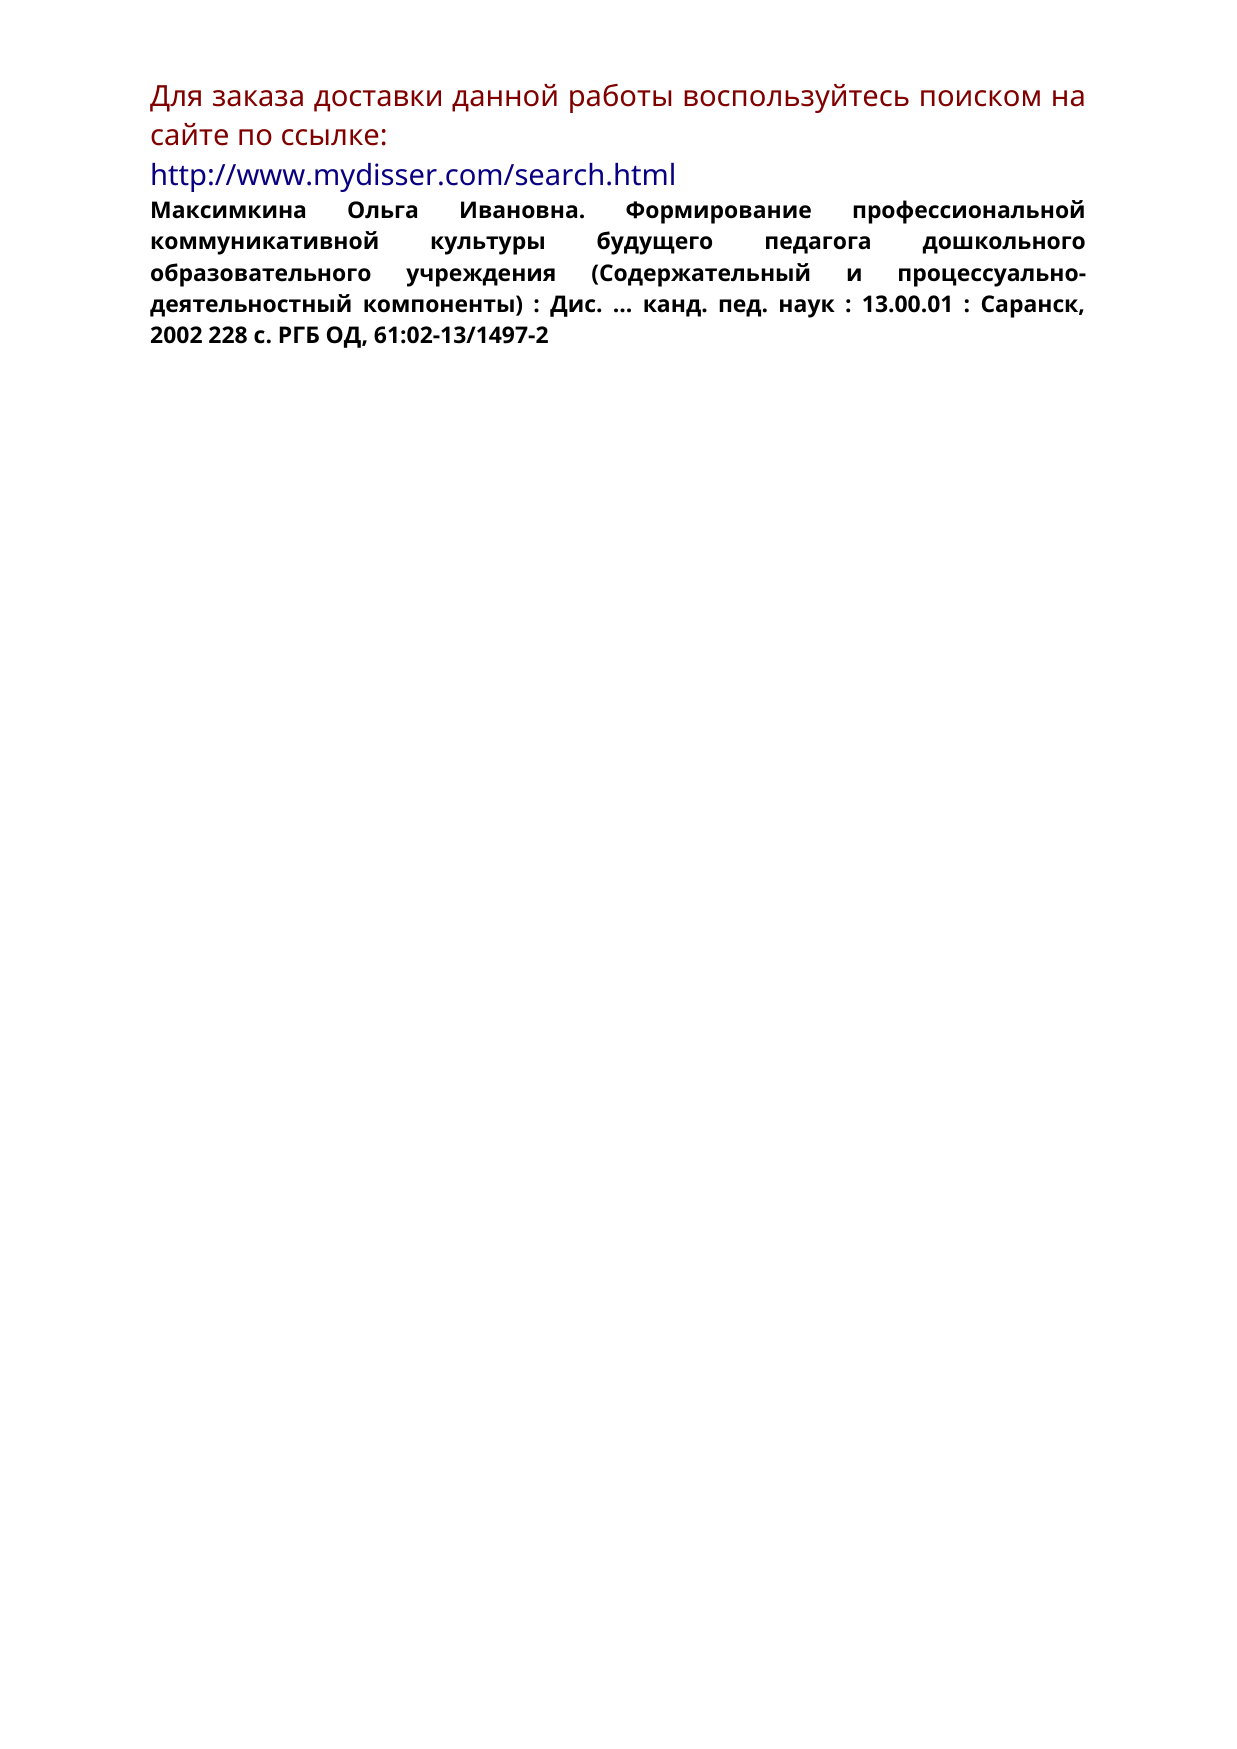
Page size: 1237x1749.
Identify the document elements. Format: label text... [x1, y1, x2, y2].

text Максимкина Ольга Ивановна. Формирование профессиональной коммуникативной культуры будущего педагога дошкольного образовательного учреждения (Содержательный и процессуально-деятельностный компоненты) : Дис. ... канд. пед. наук : 13.00.01 : Саранск, 2002 228 c. РГБ ОД, 61:02-13/1497-2 [150, 194, 1086, 350]
